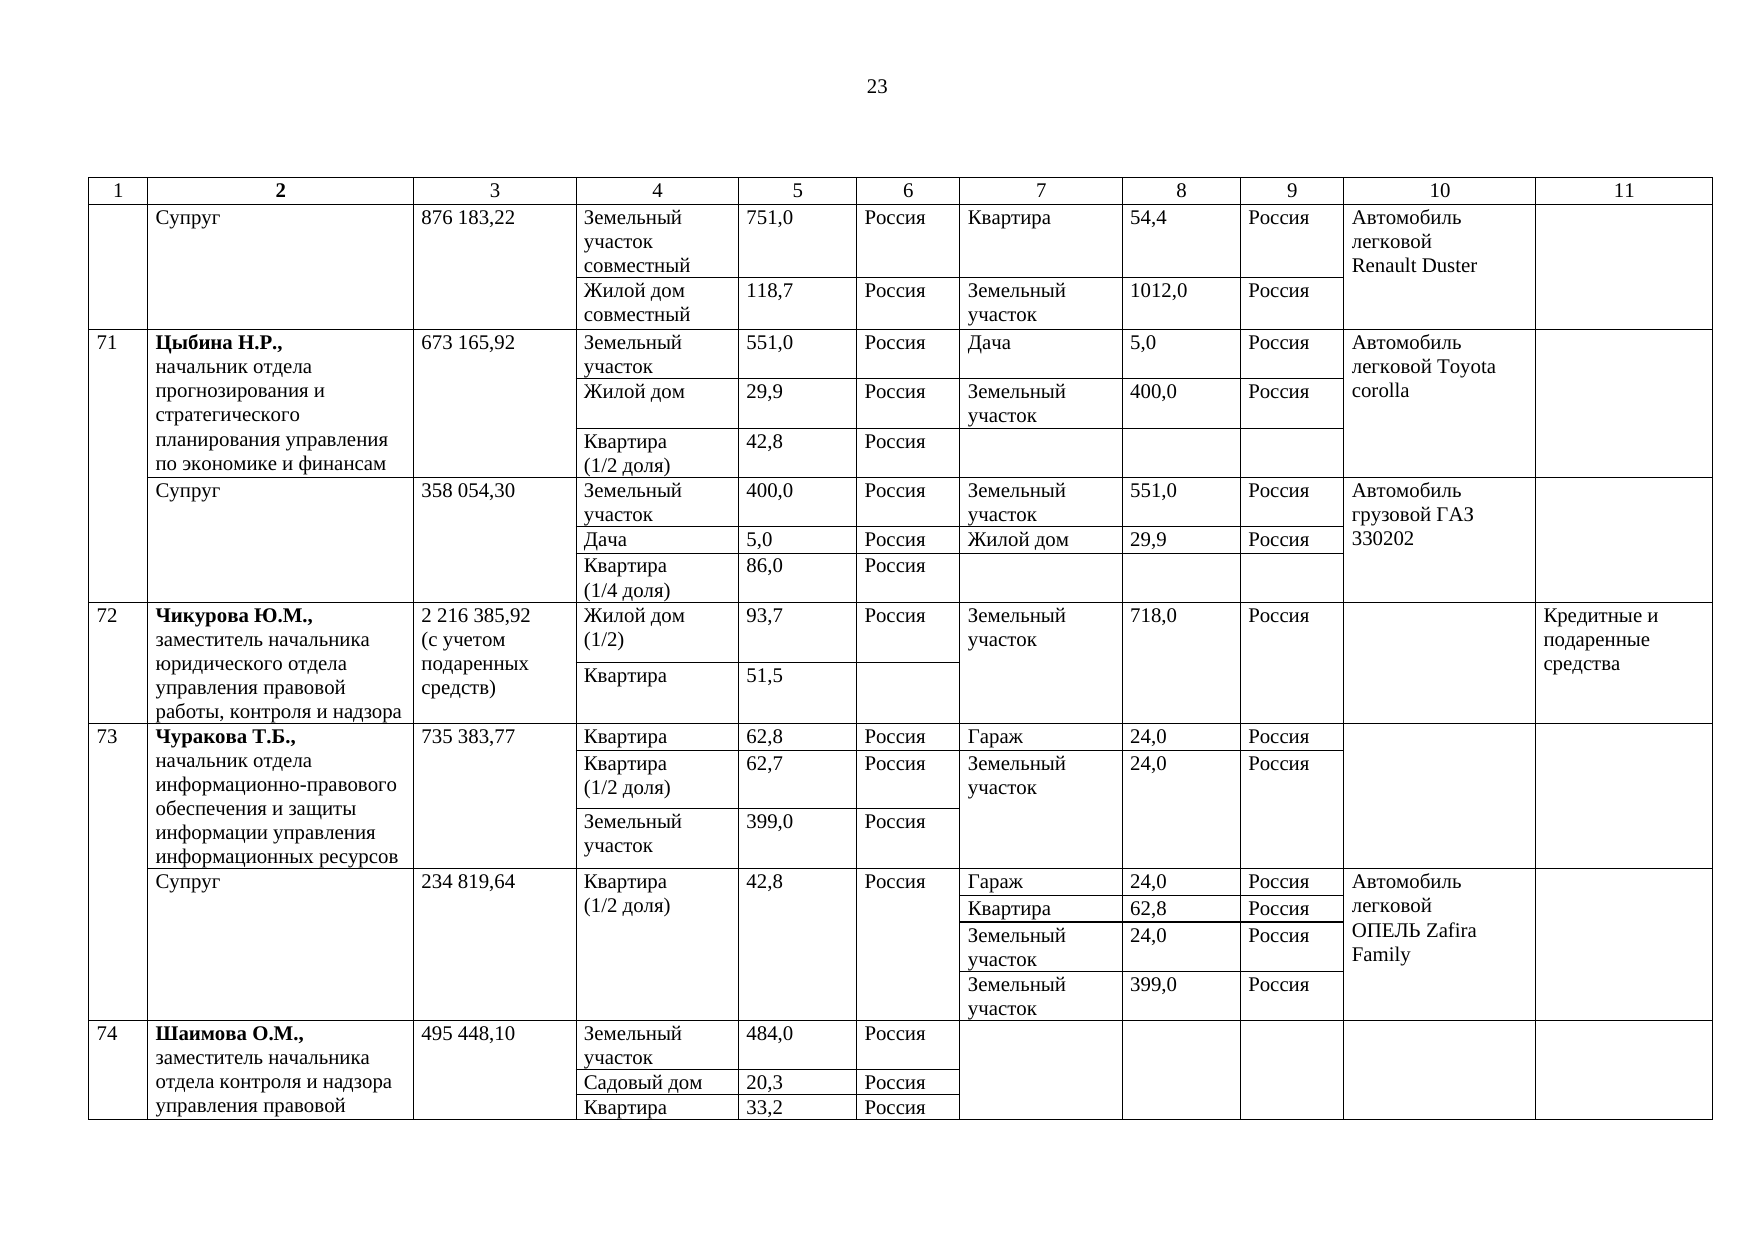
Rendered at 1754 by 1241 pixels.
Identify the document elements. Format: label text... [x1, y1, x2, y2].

table_header 4 [577, 178, 738, 204]
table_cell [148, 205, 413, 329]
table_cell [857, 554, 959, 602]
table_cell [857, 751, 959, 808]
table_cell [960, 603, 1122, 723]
table_header 7 [960, 178, 1122, 204]
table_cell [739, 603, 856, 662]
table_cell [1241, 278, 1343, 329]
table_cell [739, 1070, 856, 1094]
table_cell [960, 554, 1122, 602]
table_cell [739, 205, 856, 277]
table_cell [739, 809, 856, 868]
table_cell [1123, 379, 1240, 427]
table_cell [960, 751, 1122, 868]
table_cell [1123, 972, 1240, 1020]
table_header 5 [739, 178, 856, 204]
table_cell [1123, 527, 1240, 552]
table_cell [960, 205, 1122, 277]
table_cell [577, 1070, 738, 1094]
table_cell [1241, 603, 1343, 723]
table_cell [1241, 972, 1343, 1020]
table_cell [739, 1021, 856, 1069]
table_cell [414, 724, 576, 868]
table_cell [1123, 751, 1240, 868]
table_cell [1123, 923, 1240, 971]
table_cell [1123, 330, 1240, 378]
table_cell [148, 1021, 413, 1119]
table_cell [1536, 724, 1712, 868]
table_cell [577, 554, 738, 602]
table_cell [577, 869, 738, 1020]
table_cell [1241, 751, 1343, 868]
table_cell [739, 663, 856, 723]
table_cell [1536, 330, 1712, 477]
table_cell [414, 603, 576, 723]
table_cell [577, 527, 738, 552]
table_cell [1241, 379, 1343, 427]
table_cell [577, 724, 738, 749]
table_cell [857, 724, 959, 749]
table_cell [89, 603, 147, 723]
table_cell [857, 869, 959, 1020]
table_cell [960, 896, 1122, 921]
table_header 1 [89, 178, 147, 204]
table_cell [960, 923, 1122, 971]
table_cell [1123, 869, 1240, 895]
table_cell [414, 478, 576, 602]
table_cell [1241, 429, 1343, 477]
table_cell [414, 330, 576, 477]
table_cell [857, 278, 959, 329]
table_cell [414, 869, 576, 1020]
table_header 11 [1536, 178, 1712, 204]
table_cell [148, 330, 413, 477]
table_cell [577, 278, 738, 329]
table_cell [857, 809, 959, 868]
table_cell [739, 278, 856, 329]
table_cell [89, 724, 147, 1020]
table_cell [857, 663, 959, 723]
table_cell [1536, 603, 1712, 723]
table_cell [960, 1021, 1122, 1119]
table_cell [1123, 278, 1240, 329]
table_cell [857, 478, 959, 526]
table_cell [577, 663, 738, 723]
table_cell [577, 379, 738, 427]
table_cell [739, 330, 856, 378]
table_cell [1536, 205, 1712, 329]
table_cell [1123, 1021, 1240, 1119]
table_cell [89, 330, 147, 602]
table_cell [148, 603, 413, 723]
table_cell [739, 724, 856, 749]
table_header 10 [1344, 178, 1535, 204]
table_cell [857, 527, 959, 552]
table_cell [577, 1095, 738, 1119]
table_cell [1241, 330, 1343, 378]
table_header 8 [1123, 178, 1240, 204]
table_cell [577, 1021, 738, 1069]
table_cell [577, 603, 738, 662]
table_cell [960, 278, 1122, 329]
table_header 9 [1241, 178, 1343, 204]
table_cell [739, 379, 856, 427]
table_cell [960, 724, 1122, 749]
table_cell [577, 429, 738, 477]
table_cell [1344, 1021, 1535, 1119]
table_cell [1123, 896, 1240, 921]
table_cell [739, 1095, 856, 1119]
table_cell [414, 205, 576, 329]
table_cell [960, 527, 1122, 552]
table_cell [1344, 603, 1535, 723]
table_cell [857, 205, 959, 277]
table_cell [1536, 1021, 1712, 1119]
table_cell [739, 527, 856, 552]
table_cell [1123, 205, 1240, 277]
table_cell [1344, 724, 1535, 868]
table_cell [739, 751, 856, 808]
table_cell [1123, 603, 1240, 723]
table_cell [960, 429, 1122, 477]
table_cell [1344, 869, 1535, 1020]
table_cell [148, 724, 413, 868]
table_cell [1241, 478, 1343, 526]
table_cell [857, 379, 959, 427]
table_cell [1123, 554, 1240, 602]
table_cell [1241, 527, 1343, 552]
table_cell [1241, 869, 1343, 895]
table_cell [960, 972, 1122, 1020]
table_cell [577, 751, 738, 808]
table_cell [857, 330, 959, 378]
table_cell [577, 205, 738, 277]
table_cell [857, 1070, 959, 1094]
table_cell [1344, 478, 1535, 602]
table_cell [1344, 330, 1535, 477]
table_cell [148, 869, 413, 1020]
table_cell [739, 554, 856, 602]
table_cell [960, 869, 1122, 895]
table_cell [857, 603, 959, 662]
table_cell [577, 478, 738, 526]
table_header 3 [414, 178, 576, 204]
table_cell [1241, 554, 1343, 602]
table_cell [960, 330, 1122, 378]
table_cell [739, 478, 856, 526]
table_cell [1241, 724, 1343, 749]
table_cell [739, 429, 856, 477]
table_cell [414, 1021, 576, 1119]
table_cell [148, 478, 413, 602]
table_header 6 [857, 178, 959, 204]
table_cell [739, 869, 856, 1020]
table_header 2 [148, 178, 413, 204]
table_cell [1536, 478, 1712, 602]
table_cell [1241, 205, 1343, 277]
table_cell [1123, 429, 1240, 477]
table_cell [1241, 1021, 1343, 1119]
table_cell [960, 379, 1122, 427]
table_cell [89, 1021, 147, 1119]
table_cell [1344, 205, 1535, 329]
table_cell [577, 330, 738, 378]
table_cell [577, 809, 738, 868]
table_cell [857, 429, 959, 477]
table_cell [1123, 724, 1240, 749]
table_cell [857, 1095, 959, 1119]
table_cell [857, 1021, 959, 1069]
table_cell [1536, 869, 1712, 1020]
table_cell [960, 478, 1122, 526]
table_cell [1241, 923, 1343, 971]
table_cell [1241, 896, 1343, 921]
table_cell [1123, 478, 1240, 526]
